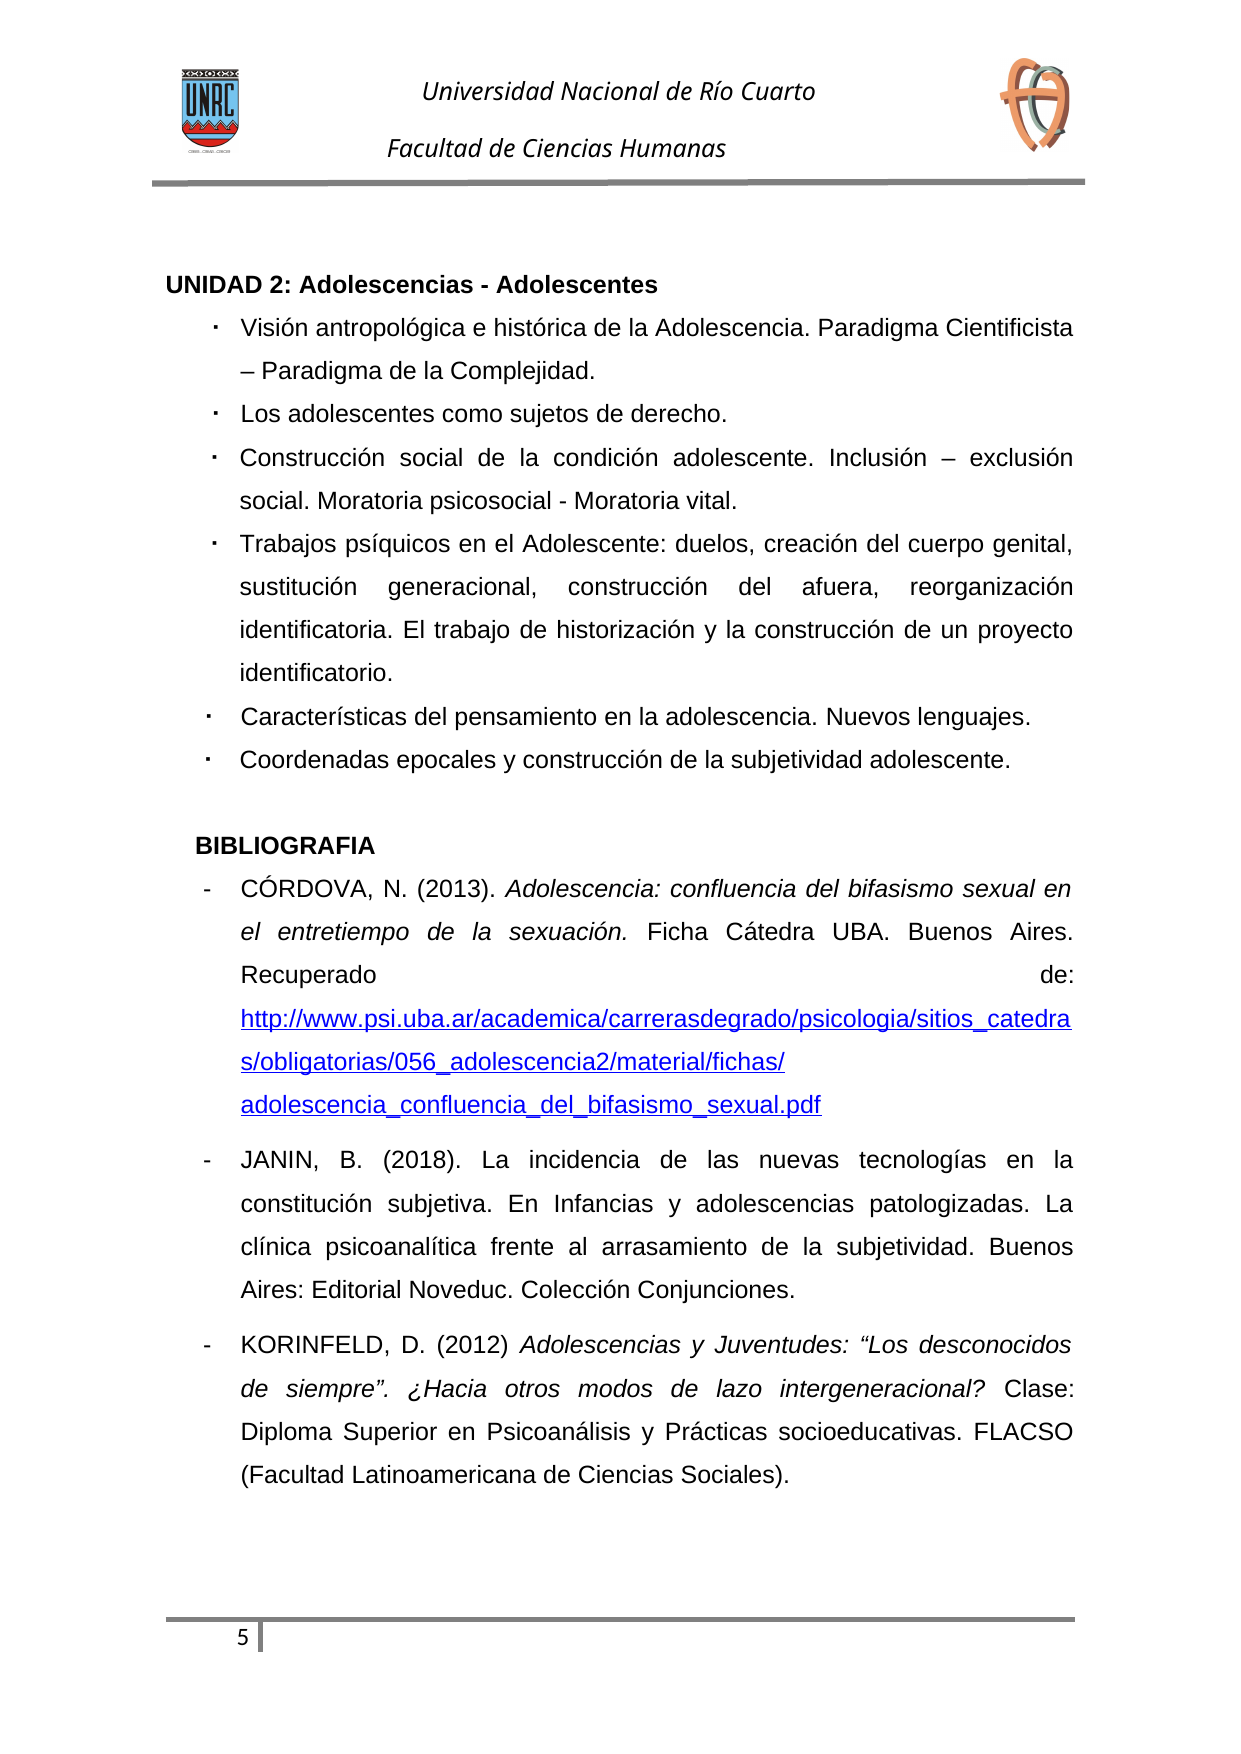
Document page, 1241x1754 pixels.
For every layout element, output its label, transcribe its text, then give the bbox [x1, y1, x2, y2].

subtitle UNIDAD 2: Adolescencias - Adolescentes [165, 270, 1075, 299]
list Trabajos psíquicos en el Adolescente: duelos, creación del cuerpo genital, sustitución generacional, construcción del afuera, reorganización identificatoria. El trabajo de historización y la construcción de un proyecto identificatorio. [209, 529, 1075, 687]
text BIBLIOGRAFIA [195, 831, 1075, 860]
list Coordenadas epocales y construcción de la subjetividad adolescente. [202, 745, 1075, 774]
list Los adolescentes como sujetos de derecho. [210, 399, 1075, 428]
list Construcción social de la condición adolescente. Inclusión – exclusión social. Moratoria psicosocial - Moratoria vital. [209, 443, 1075, 514]
picture [999, 58, 1070, 152]
list CÓRDOVA, N. (2013). Adolescencia: confluencia del bifasismo sexual en el entretiempo de la sexuación. Ficha Cátedra UBA. Buenos Aires. Recuperado de: http://www.psi.uba.ar/academica/carrerasdegrado/psicologia/sitios_catedras/obligatorias/056_adolescencia2/material/fichas/adolescencia_confluencia_del_bifasismo_sexual.pdf [203, 874, 1075, 1119]
list Características del pensamiento en la adolescencia. Nuevos lenguajes. [203, 702, 1075, 730]
list JANIN, B. (2018). La incidencia de las nuevas tecnologías en la constitución subjetiva. En Infancias y adolescencias patologizadas. La clínica psicoanalítica frente al arrasamiento de la subjetividad. Buenos Aires: Editorial Noveduc. Colección Conjunciones. [203, 1146, 1075, 1304]
list KORINFELD, D. (2012) Adolescencias y Juventudes: “Los desconocidos de siempre”. ¿Hacia otros modos de lazo intergeneracional? Clase: Diploma Superior en Psicoanálisis y Prácticas socioeducativas. FLACSO (Facultad Latinoamericana de Ciencias Sociales). [203, 1331, 1075, 1489]
picture [181, 69, 239, 153]
list Visión antropológica e histórica de la Adolescencia. Paradigma Cientificista – Paradigma de la Complejidad. [210, 313, 1075, 385]
